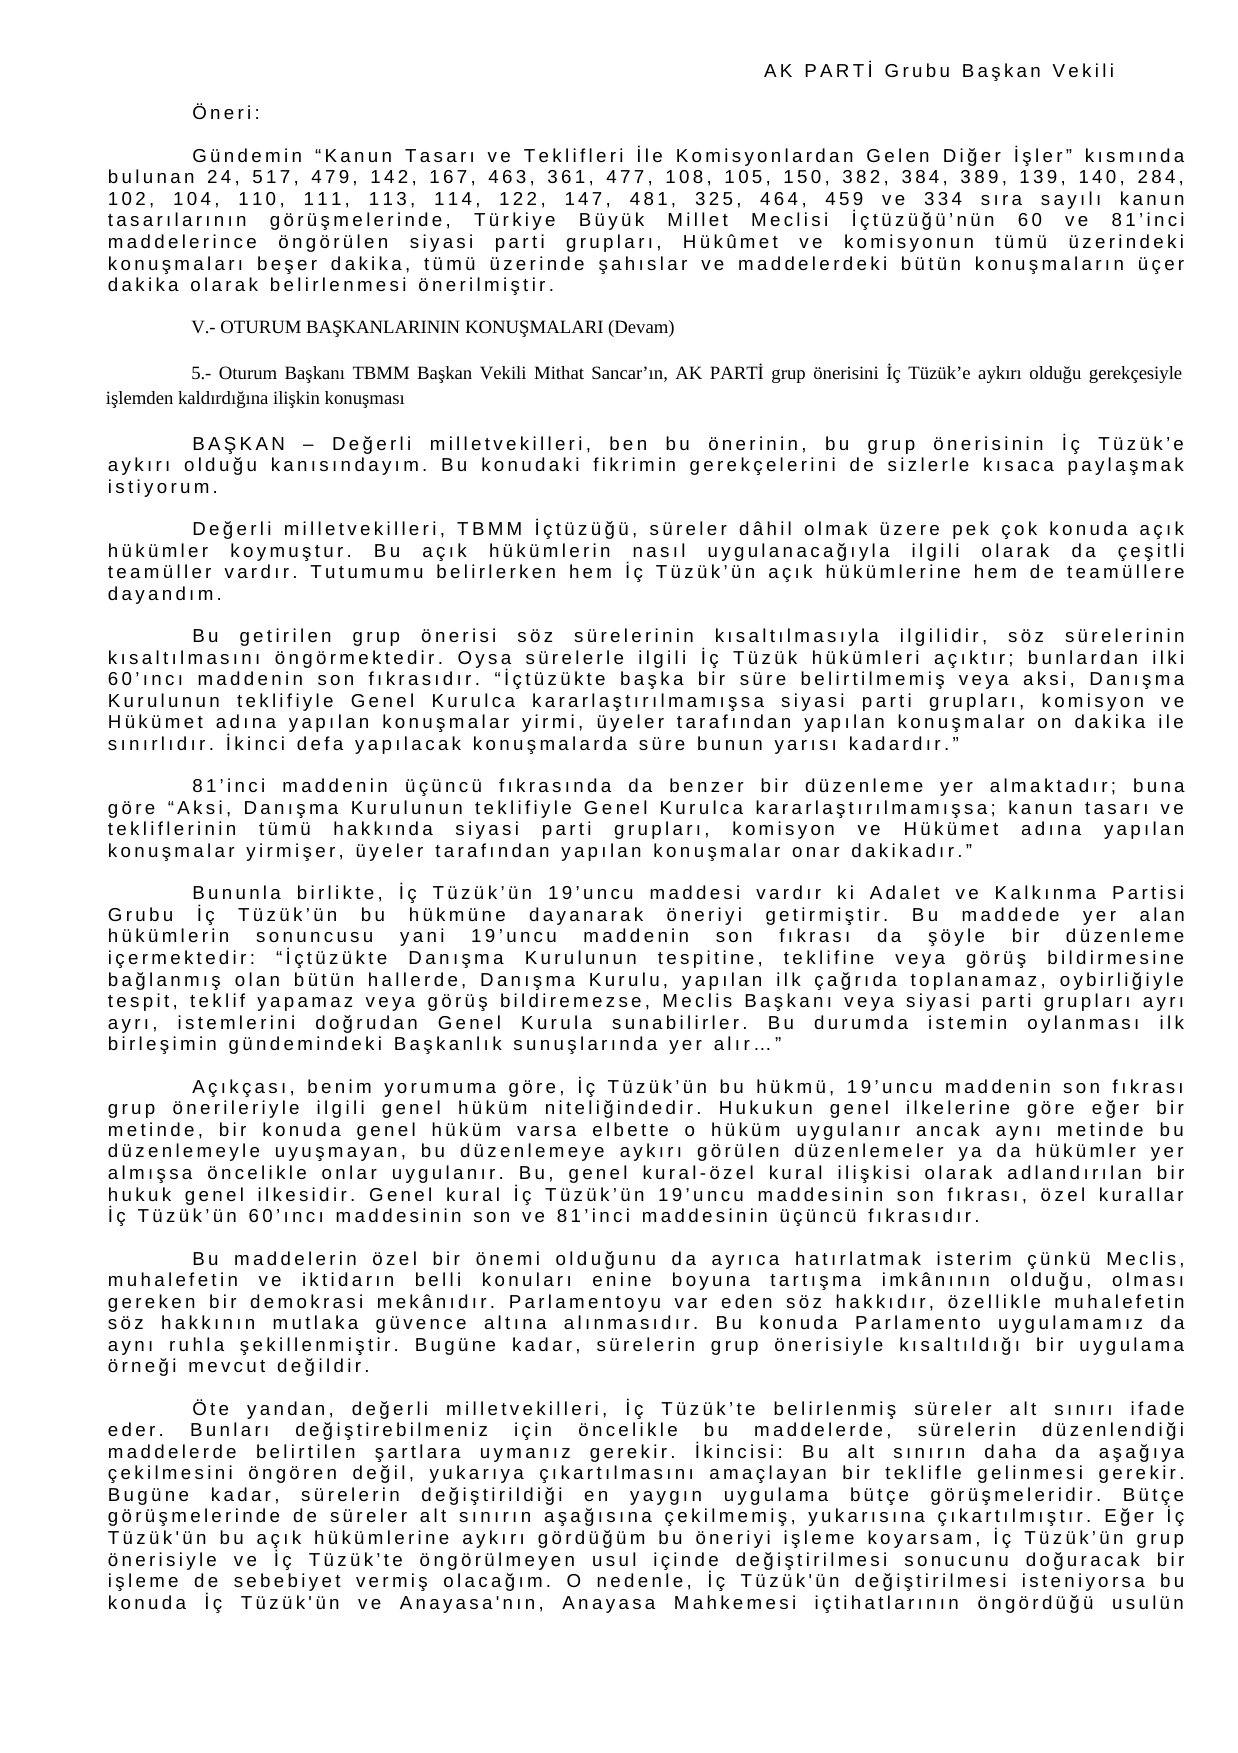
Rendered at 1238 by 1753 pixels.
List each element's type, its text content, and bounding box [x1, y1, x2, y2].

text Gündemin “Kanun Tasarı ve Teklifleri İle Komisyonlardan Gelen Diğer İşler” kısmında bulunan 24, 517, 479, 142, 167, 463, 361, 477, 108, 105, 150, 382, 384, 389, 139, 140, 284, 102, 104, 110, 111, 113, 114, 122, 147, 481, 325, 464, 459 ve 334 sıra sayılı kanun tasarılarının görüşmelerinde, Türkiye Büyük Millet Meclisi İçtüzüğü’nün 60 ve 81’inci maddelerince öngörülen siyasi parti grupları, Hükûmet ve komisyonun tümü üzerindeki konuşmaları beşer dakika, tümü üzerinde şahıslar ve maddelerdeki bütün konuşmaların üçer dakika olarak belirlenmesi önerilmiştir. [108, 144, 1186, 295]
text Bununla birlikte, İç Tüzük’ün 19’uncu maddesi vardır ki Adalet ve Kalkınma Partisi Grubu İç Tüzük’ün bu hükmüne dayanarak öneriyi getirmiştir. Bu maddede yer alan hükümlerin sonuncusu yani 19’uncu maddenin son fıkrası da şöyle bir düzenleme içermektedir: “İçtüzükte Danışma Kurulunun tespitine, teklifine veya görüş bildirmesine bağlanmış olan bütün hallerde, Danışma Kurulu, yapılan ilk çağrıda toplanamaz, oybirliğiyle tespit, teklif yapamaz veya görüş bildiremezse, Meclis Başkanı veya siyasi parti grupları ayrı ayrı, istemlerini doğrudan Genel Kurula sunabilirler. Bu durumda istemin oylanması ilk birleşimin gündemindeki Başkanlık sunuşlarında yer alır…” [108, 882, 1186, 1055]
text Açıkçası, benim yorumuma göre, İç Tüzük’ün bu hükmü, 19’uncu maddenin son fıkrası grup önerileriyle ilgili genel hüküm niteliğindedir. Hukukun genel ilkelerine göre eğer bir metinde, bir konuda genel hüküm varsa elbette o hüküm uygulanır ancak aynı metinde bu düzenlemeyle uyuşmayan, bu düzenlemeye aykırı görülen düzenlemeler ya da hükümler yer almışsa öncelikle onlar uygulanır. Bu, genel kural-özel kural ilişkisi olarak adlandırılan bir hukuk genel ilkesidir. Genel kural İç Tüzük’ün 19’uncu maddesinin son fıkrası, özel kurallar İç Tüzük’ün 60’ıncı maddesinin son ve 81’inci maddesinin üçüncü fıkrasıdır. [108, 1076, 1186, 1226]
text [108, 1397, 1186, 1613]
text 5.- Oturum Başkanı TBMM Başkan Vekili Mithat Sancar’ın, AK PARTİ grup önerisini İç Tüzük’e aykırı olduğu gerekçesiyle işlemden kaldırdığına ilişkin konuşması [106, 362, 1184, 408]
text AK PARTİ Grubu Başkan Vekili [108, 60, 1186, 81]
text V.- OTURUM BAŞKANLARININ KONUŞMALARI (Devam) [106, 316, 1184, 338]
text Değerli milletvekilleri, TBMM İçtüzüğü, süreler dâhil olmak üzere pek çok konuda açık hükümler koymuştur. Bu açık hükümlerin nasıl uygulanacağıyla ilgili olarak da çeşitli teamüller vardır. Tutumumu belirlerken hem İç Tüzük’ün açık hükümlerine hem de teamüllere dayandım. [108, 518, 1186, 604]
text BAŞKAN – Değerli milletvekilleri, ben bu önerinin, bu grup önerisinin İç Tüzük’e aykırı olduğu kanısındayım. Bu konudaki fikrimin gerekçelerini de sizlerle kısaca paylaşmak istiyorum. [108, 432, 1186, 497]
text Bu maddelerin özel bir önemi olduğunu da ayrıca hatırlatmak isterim çünkü Meclis, muhalefetin ve iktidarın belli konuları enine boyuna tartışma imkânının olduğu, olması gereken bir demokrasi mekânıdır. Parlamentoyu var eden söz hakkıdır, özellikle muhalefetin söz hakkının mutlaka güvence altına alınmasıdır. Bu konuda Parlamento uygulamamız da aynı ruhla şekillenmiştir. Bugüne kadar, sürelerin grup önerisiyle kısaltıldığı bir uygulama örneği mevcut değildir. [108, 1247, 1186, 1377]
text 81’inci maddenin üçüncü fıkrasında da benzer bir düzenleme yer almaktadır; buna göre “Aksi, Danışma Kurulunun teklifiyle Genel Kurulca kararlaştırılmamışsa; kanun tasarı ve tekliflerinin tümü hakkında siyasi parti grupları, komisyon ve Hükümet adına yapılan konuşmalar yirmişer, üyeler tarafından yapılan konuşmalar onar dakikadır.” [108, 775, 1186, 861]
text Bu getirilen grup önerisi söz sürelerinin kısaltılmasıyla ilgilidir, söz sürelerinin kısaltılmasını öngörmektedir. Oysa sürelerle ilgili İç Tüzük hükümleri açıktır; bunlardan ilki 60’ıncı maddenin son fıkrasıdır. “İçtüzükte başka bir süre belirtilmemiş veya aksi, Danışma Kurulunun teklifiyle Genel Kurulca kararlaştırılmamışsa siyasi parti grupları, komisyon ve Hükümet adına yapılan konuşmalar yirmi, üyeler tarafından yapılan konuşmalar on dakika ile sınırlıdır. İkinci defa yapılacak konuşmalarda süre bunun yarısı kadardır.” [108, 625, 1186, 754]
text Öneri: [108, 102, 1186, 124]
